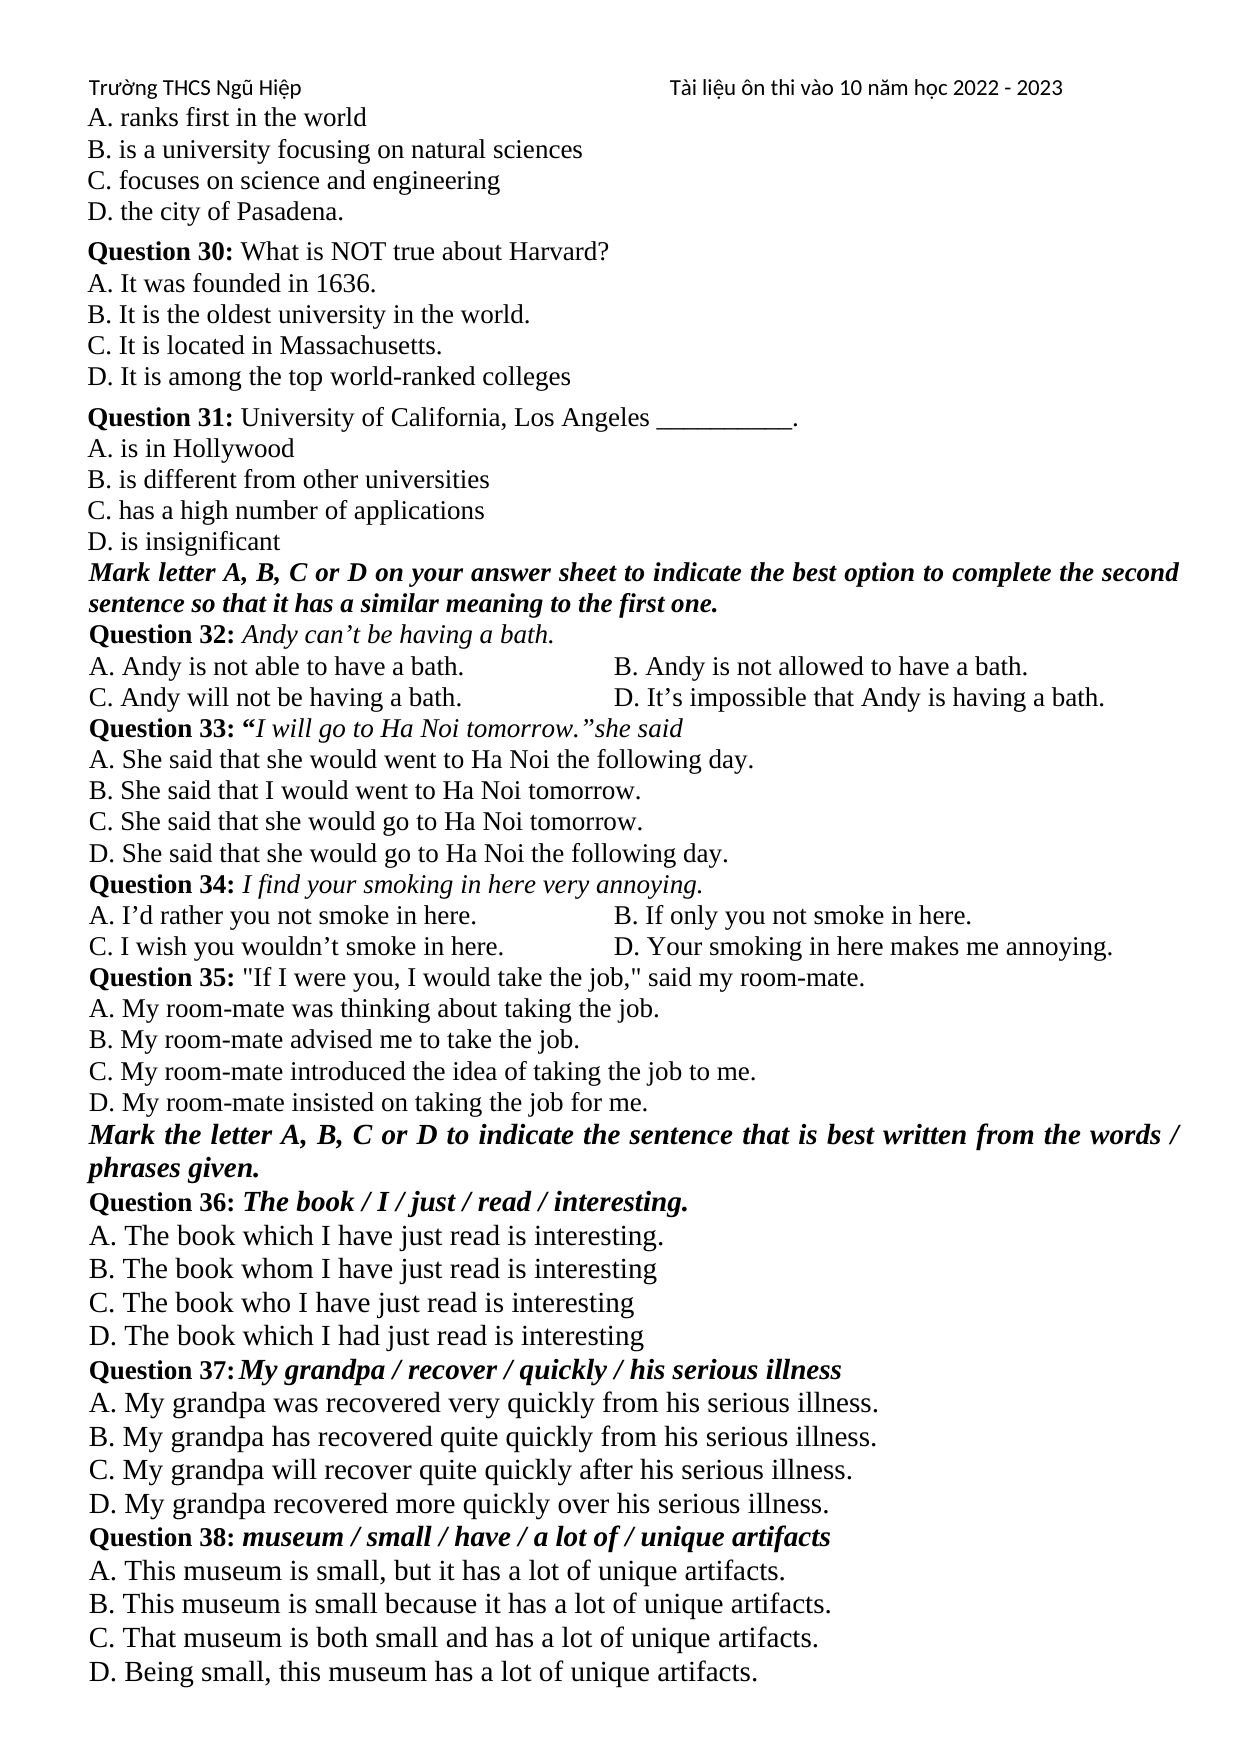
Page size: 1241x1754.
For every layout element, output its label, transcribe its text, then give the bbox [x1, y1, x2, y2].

table_cell C. focuses on science and engineering D. the city of Pasadena. [87, 164, 907, 226]
table_cell B. is different from other universities [87, 463, 1017, 494]
text A. Andy is not able to have a bath. B. Andy is not allowed to have a bath. [88, 650, 1180, 681]
text Mark the letter A, B, C or D to indicate the sentence that is best written from the words / phrases given. [88, 1117, 1180, 1184]
table_header Question 31: University of California, Los Angeles __________. [87, 391, 1017, 432]
text A. This museum is small, but it has a lot of unique artifacts. [88, 1553, 1180, 1587]
text C. I wish you wouldn’t smoke in here. D. Your smoking in here makes me annoying. [88, 930, 1180, 961]
table_cell C. has a high number of applications D. is insignificant [87, 494, 1017, 556]
text B. The book whom I have just read is interesting [88, 1251, 1180, 1285]
table_cell C. It is located in Massachusetts. D. It is among the top world-ranked colleges [87, 329, 685, 391]
text A. My grandpa was recovered very quickly from his serious illness. [88, 1385, 1180, 1419]
text Question 37: My grandpa / recover / quickly / his serious illness [88, 1352, 1180, 1385]
table_cell B. is a university focusing on natural sciences [87, 133, 907, 164]
text Question 38: museum / small / have / a lot of / unique artifacts [88, 1519, 1180, 1553]
table_cell A. It was founded in 1636. [87, 267, 685, 298]
text Mark letter A, B, C or D on your answer sheet to indicate the best option to complete the second sentence so that it has a similar meaning to the first one. [88, 556, 1180, 619]
text C. Andy will not be having a bath. D. It’s impossible that Andy is having a bath. [88, 681, 1180, 712]
text D. She said that she would go to Ha Noi the following day. [88, 837, 1180, 868]
text D. Being small, this museum has a lot of unique artifacts. [88, 1654, 1180, 1687]
table_cell B. It is the oldest university in the world. [87, 298, 685, 329]
table_header Question 30: What is NOT true about Harvard? [87, 226, 685, 267]
text C. My grandpa will recover quite quickly after his serious illness. [88, 1452, 1180, 1486]
text D. My room-mate insisted on taking the job for me. [88, 1086, 1180, 1117]
text B. My grandpa has recovered quite quickly from his serious illness. [88, 1419, 1180, 1452]
text B. She said that I would went to Ha Noi tomorrow. [88, 774, 1180, 806]
text C. That museum is both small and has a lot of unique artifacts. [88, 1620, 1180, 1654]
text A. The book which I have just read is interesting. [88, 1218, 1180, 1251]
text C. She said that she would go to Ha Noi tomorrow. [88, 806, 1180, 837]
text Question 34: I find your smoking in here very annoying. [88, 868, 1180, 899]
text D. My grandpa recovered more quickly over his serious illness. [88, 1486, 1180, 1519]
text Question 36: The book / I / just / read / interesting. [88, 1184, 1180, 1218]
text Question 32: Andy can’t be having a bath. [88, 619, 1180, 650]
text A. She said that she would went to Ha Noi the following day. [88, 743, 1180, 774]
text B. My room-mate advised me to take the job. [88, 1023, 1180, 1055]
text D. The book which I had just read is interesting [88, 1318, 1180, 1352]
text A. My room-mate was thinking about taking the job. [88, 992, 1180, 1023]
text Question 33: “I will go to Ha Noi tomorrow.”she said [88, 712, 1180, 743]
table_cell A. ranks first in the world [87, 102, 907, 133]
text A. I’d rather you not smoke in here. B. If only you not smoke in here. [88, 899, 1180, 930]
text Question 35: "If I were you, I would take the job," said my room-mate. [88, 961, 1180, 992]
text C. The book who I have just read is interesting [88, 1285, 1180, 1318]
table_cell A. is in Hollywood [87, 432, 1017, 463]
text C. My room-mate introduced the idea of taking the job to me. [88, 1055, 1180, 1086]
text B. This museum is small because it has a lot of unique artifacts. [88, 1587, 1180, 1620]
